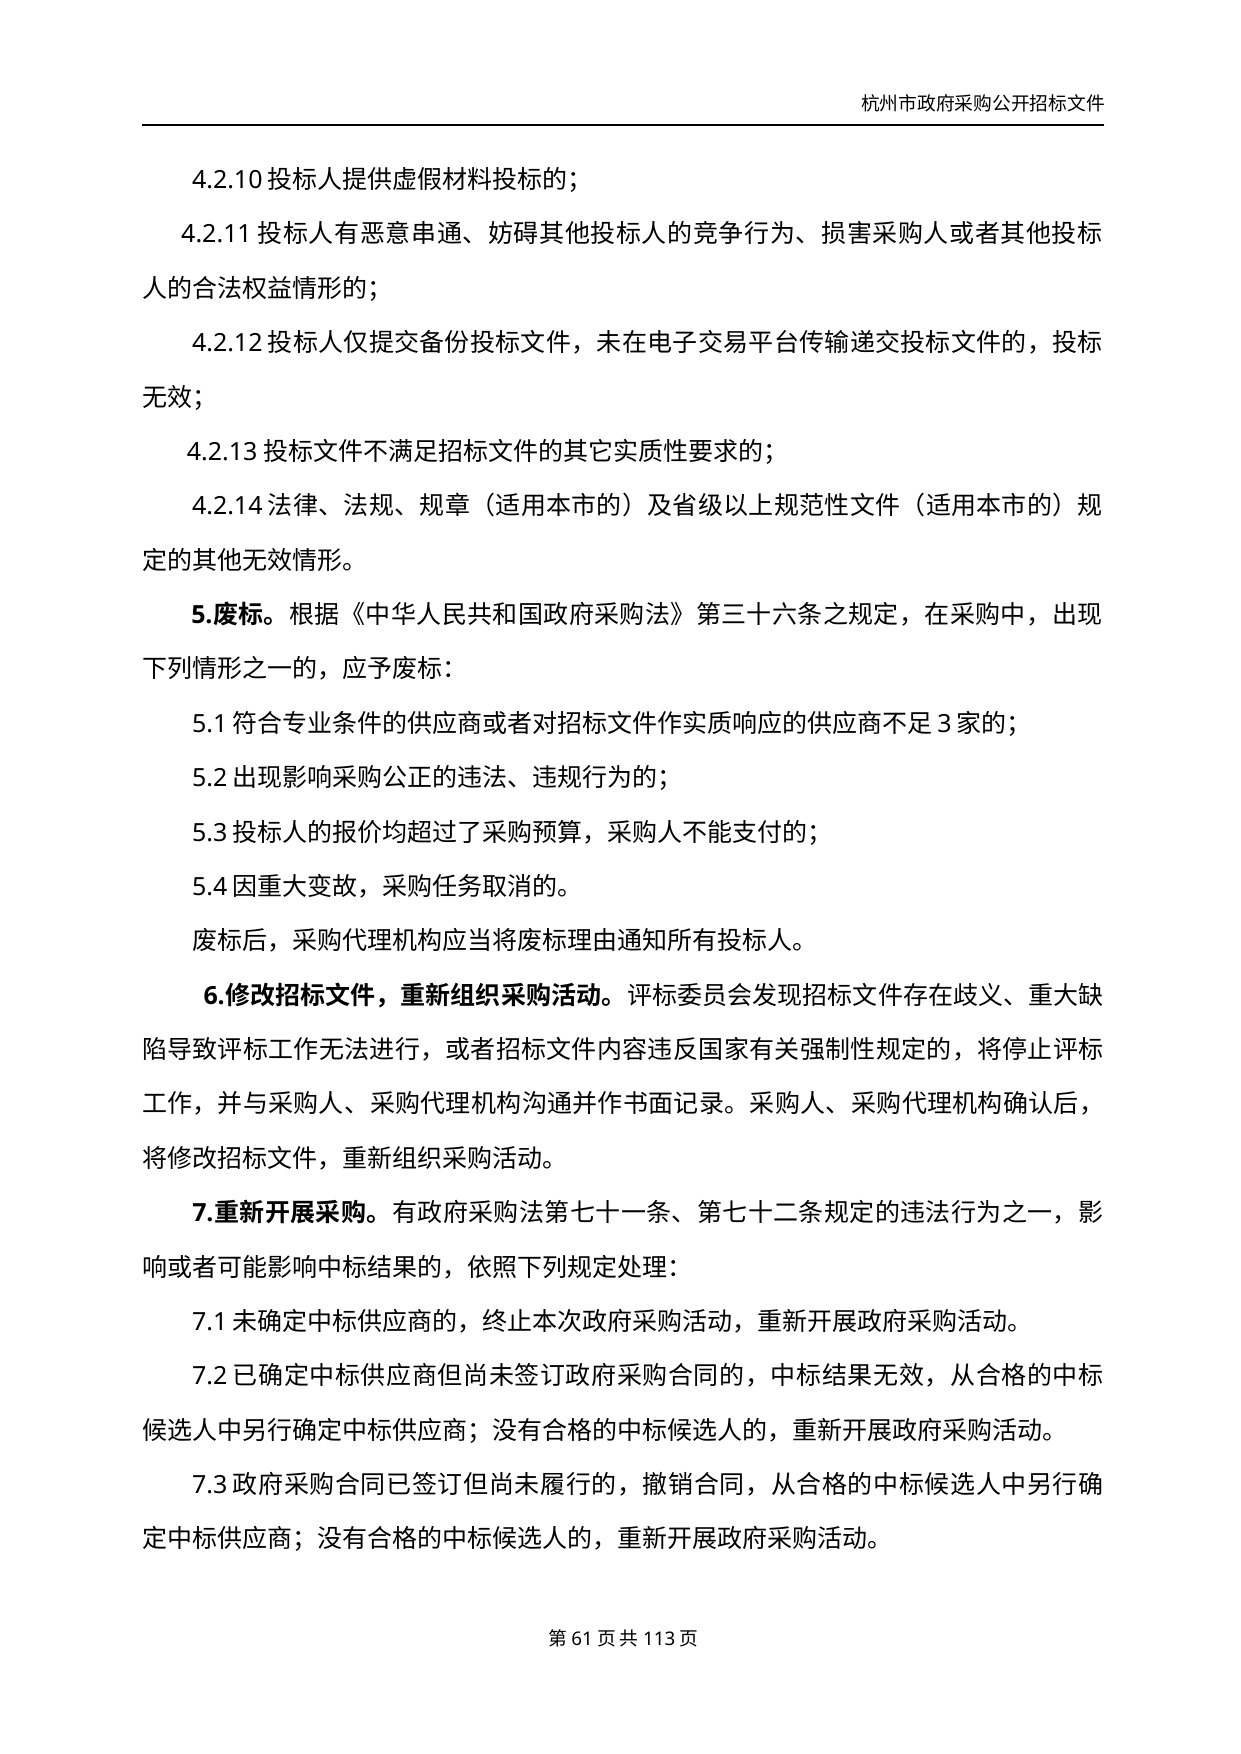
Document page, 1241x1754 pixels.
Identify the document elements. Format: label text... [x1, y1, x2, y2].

text 4.2.12投标人仅提交备份投标文件，未在电子交易平台传输递交投标文件的，投标无效； [142, 323, 1104, 413]
subtitle 4.2.13 投标文件不满足招标文件的其它实质性要求的； [187, 431, 1104, 468]
text 7.3政府采购合同已签订但尚未履行的，撤销合同，从合格的中标候选人中另行确定中标供应商；没有合格的中标候选人的，重新开展政府采购活动。 [142, 1464, 1104, 1555]
text 5.1符合专业条件的供应商或者对招标文件作实质响应的供应商不足3家的； [142, 703, 1104, 739]
text 6.修改招标文件，重新组织采购活动。评标委员会发现招标文件存在歧义、重大缺陷导致评标工作无法进行，或者招标文件内容违反国家有关强制性规定的，将停止评标工作，并与采购人、采购代理机构沟通并作书面记录。采购人、采购代理机构确认后，将修改招标文件，重新组织采购活动。 [142, 975, 1104, 1174]
text 7.重新开展采购。有政府采购法第七十一条、第七十二条规定的违法行为之一，影响或者可能影响中标结果的，依照下列规定处理： [142, 1193, 1104, 1283]
text 4.2.11投标人有恶意串通、妨碍其他投标人的竞争行为、损害采购人或者其他投标人的合法权益情形的； [142, 214, 1104, 304]
text 5.4因重大变故，采购任务取消的。 [142, 866, 1104, 903]
text 4.2.10投标人提供虚假材料投标的； [142, 159, 1104, 196]
text 废标后，采购代理机构应当将废标理由通知所有投标人。 [142, 921, 1104, 957]
text 7.1未确定中标供应商的，终止本次政府采购活动，重新开展政府采购活动。 [142, 1301, 1104, 1338]
text 5.3投标人的报价均超过了采购预算，采购人不能支付的； [142, 812, 1104, 848]
text 5.废标。根据《中华人民共和国政府采购法》第三十六条之规定，在采购中，出现下列情形之一的，应予废标： [142, 594, 1104, 685]
text 5.2出现影响采购公正的违法、违规行为的； [142, 758, 1104, 794]
text 7.2已确定中标供应商但尚未签订政府采购合同的，中标结果无效，从合格的中标候选人中另行确定中标供应商；没有合格的中标候选人的，重新开展政府采购活动。 [142, 1356, 1104, 1446]
text 4.2.14法律、法规、规章（适用本市的）及省级以上规范性文件（适用本市的）规定的其他无效情形。 [142, 486, 1104, 576]
